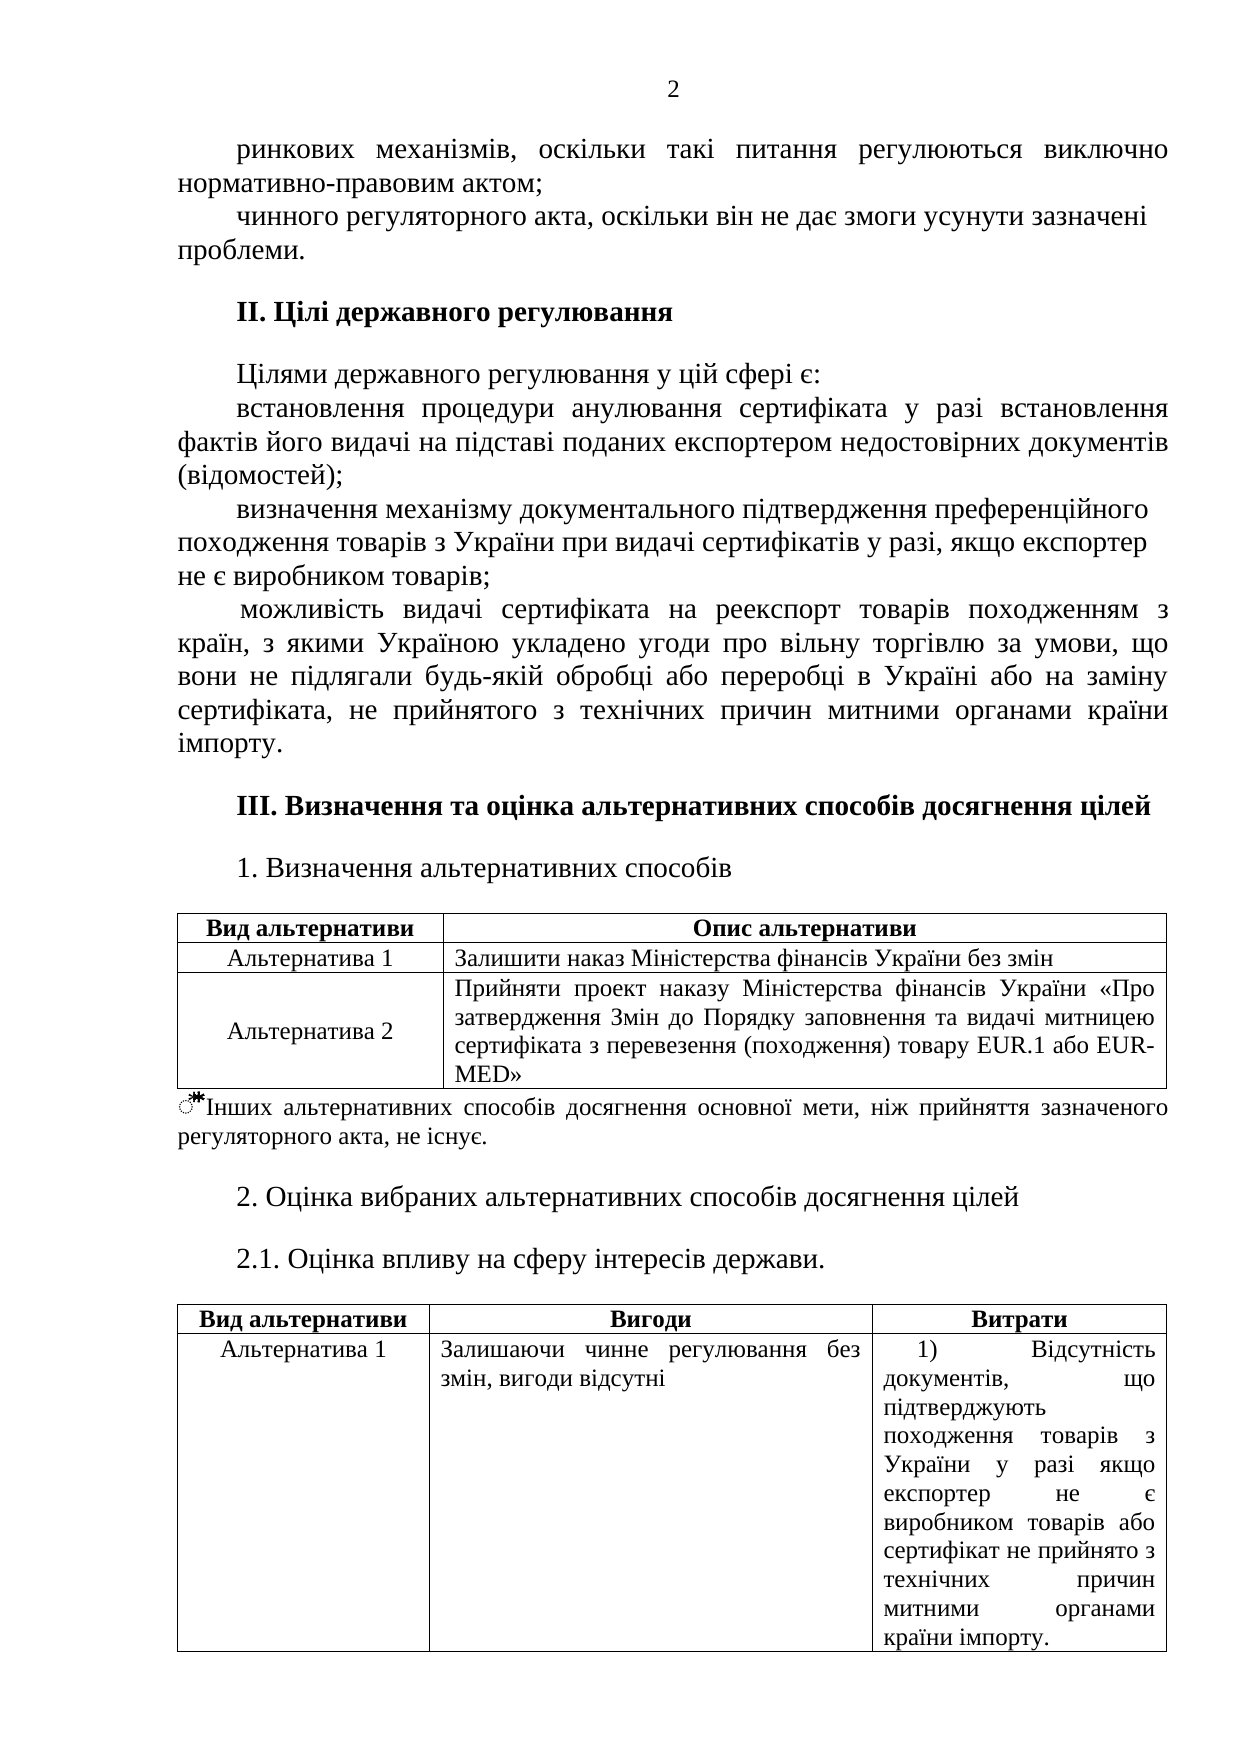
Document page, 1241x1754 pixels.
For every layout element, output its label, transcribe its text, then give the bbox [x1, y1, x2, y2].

table_cell Залишити наказ Міністерства фінансів України без змін [444, 943, 1166, 972]
text 2. Оцінка вибраних альтернативних способів досягнення цілей [177, 1179, 1169, 1212]
text 2.1. Оцінка впливу на сферу інтересів держави. [177, 1241, 1169, 1275]
text чинного регуляторного акта, оскільки він не дає змоги усунути зазначені проблеми. [177, 198, 1169, 266]
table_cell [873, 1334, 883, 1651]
table_cell Альтернатива 1 [178, 943, 443, 972]
table_cell Альтернатива 1 [178, 1334, 429, 1651]
table_cell Прийняти проект наказу Міністерства фінансів України «Про затвердження Змін до Порядку заповнення та видачі митницею сертифіката з перевезення (походження) товару EUR.1 або EUR-МED» [444, 973, 1166, 1088]
text ринкових механізмів, оскільки такі питання регулюються виключно нормативно-правовим актом; [177, 131, 1169, 198]
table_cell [430, 1334, 872, 1651]
text визначення механізму документального підтвердження преференційного походження товарів з України при видачі сертифікатів у разі, якщо експортер не є виробником товарів; [177, 491, 1169, 591]
text можливість видачі сертифіката на реекспорт товарів походженням з країн, з якими Україною укладено угоди про вільну торгівлю за умови, що вони не підлягали будь-якій обробці або переробці в Україні або на заміну сертифіката, не прийнятого з технічних причин митними органами країни імпорту. [177, 591, 1169, 759]
text ⃰⃰⃰⃰⃰⃰ Інших альтернативних способів досягнення основної мети, ніж прийняття зазначеного регуляторного акта, не існує. [177, 1089, 1169, 1150]
text 1. Визначення альтернативних способів [177, 850, 1169, 884]
table_header Витрати [873, 1305, 1166, 1333]
table_header Вид альтернативи [178, 1305, 429, 1333]
text II. Цілі державного регулювання [177, 294, 1169, 328]
text III. Визначення та оцінка альтернативних способів досягнення цілей [177, 788, 1169, 821]
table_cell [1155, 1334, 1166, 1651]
table_cell Альтернатива 2 [178, 973, 443, 1088]
table_header Вид альтернативи [178, 914, 443, 942]
text Цілями державного регулювання у цій сфері є: [177, 357, 1169, 390]
table_header Опис альтернативи [444, 914, 1166, 942]
table_header Вигоди [430, 1305, 872, 1333]
text встановлення процедури анулювання сертифіката у разі встановлення фактів його видачі на підставі поданих експортером недостовірних документів (відомостей); [177, 390, 1169, 491]
